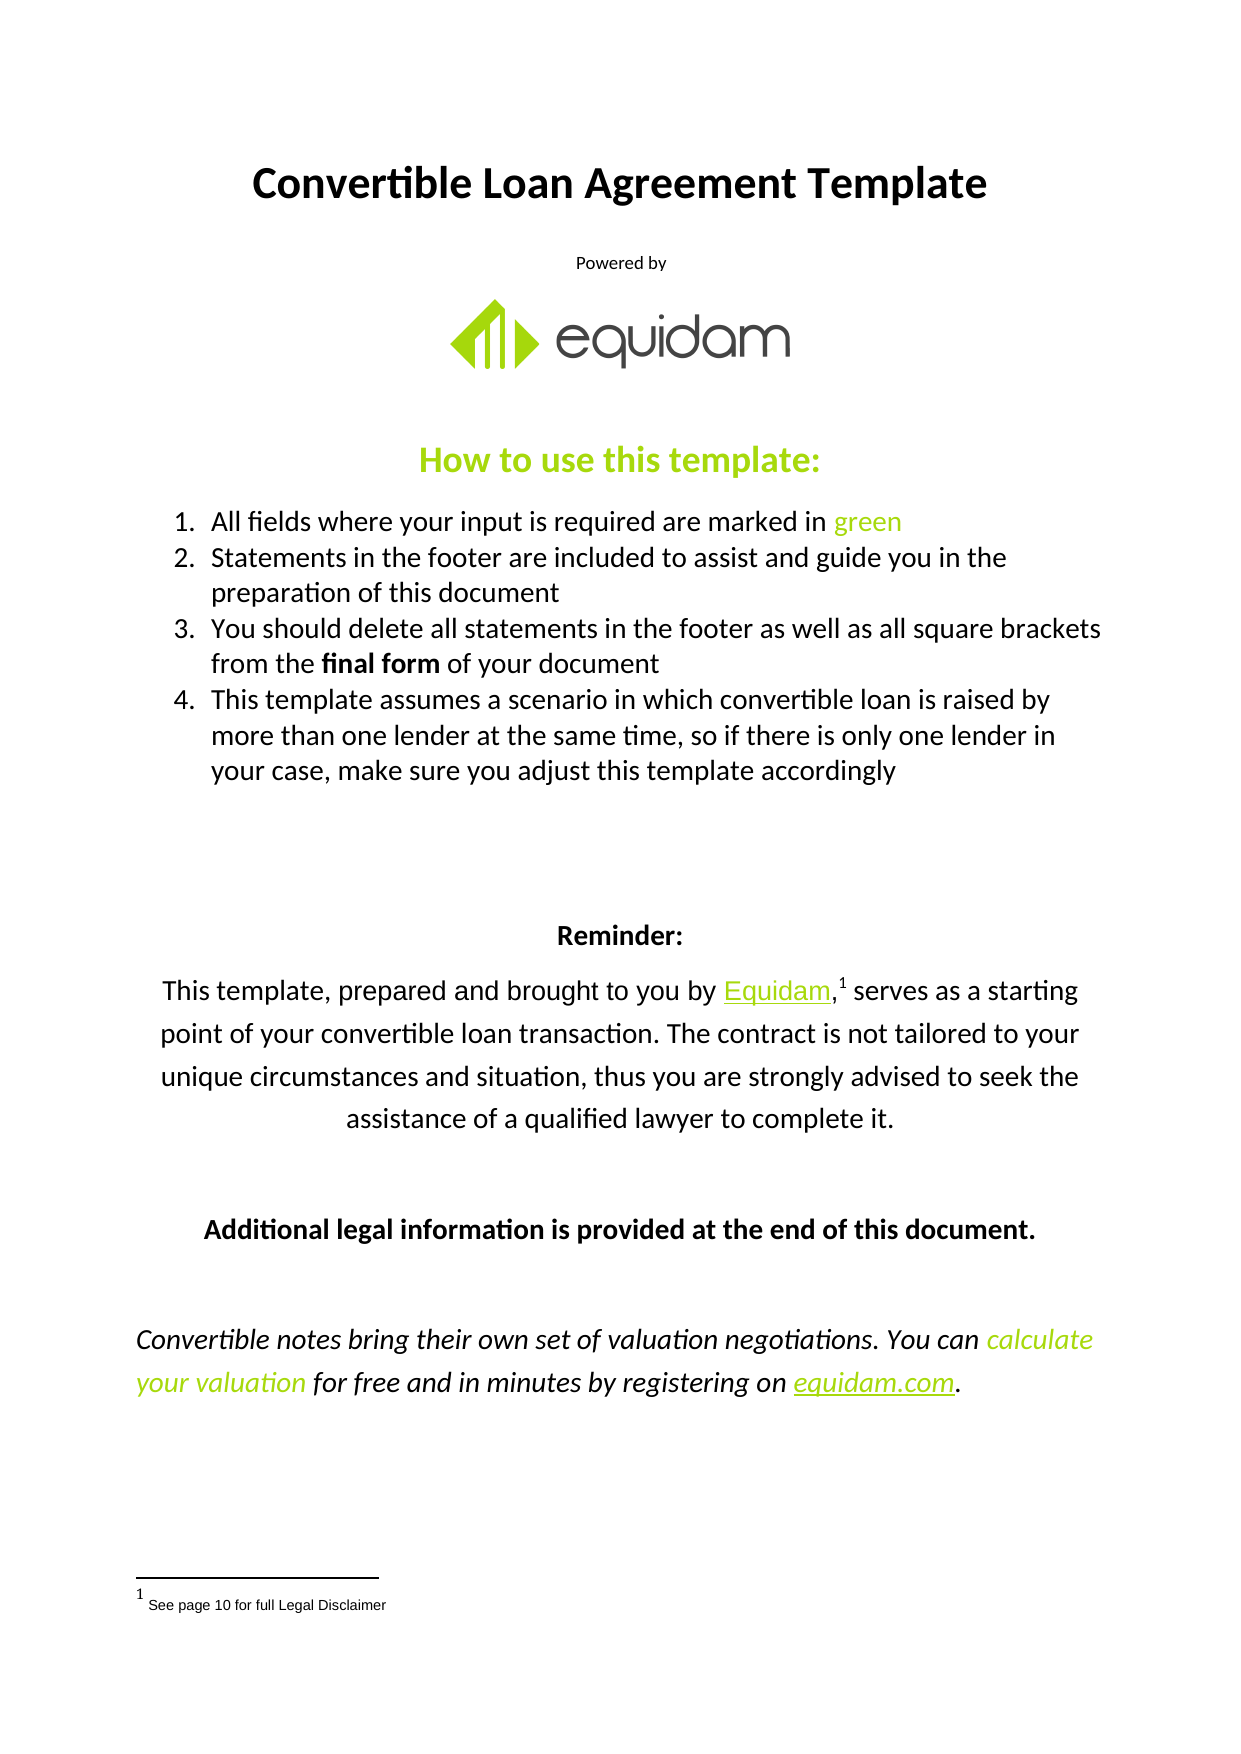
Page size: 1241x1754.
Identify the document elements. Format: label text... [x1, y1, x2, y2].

list Statements in the footer are included to assist and guide you in the preparation of this document [173, 539, 1104, 610]
list All fields where your input is required are marked in green [173, 503, 1104, 539]
text Reminder: [136, 917, 1104, 953]
text Convertible Loan Agreement Template [136, 153, 1104, 209]
text Additional legal information is provided at the end of this document. [136, 1211, 1104, 1247]
text This template, prepared and brought to you by Equidam, serves as a starting point of your convertible loan transaction. The contract is not tailored to your unique circumstances and situation, thus you are strongly advised to seek the assistance of a qualified lawyer to complete it. [136, 972, 1104, 1136]
list This template assumes a scenario in which convertible loan is raised by more than one lender at the same time, so if there is only one lender in your case, make sure you adjust this template accordingly [173, 681, 1104, 788]
picture [450, 299, 790, 369]
text Convertible notes bring their own set of valuation negotiations. You can calculate your valuation for free and in minutes by registering on equidam.com. [136, 1321, 1104, 1400]
text How to use this template: [136, 436, 1104, 481]
list You should delete all statements in the footer as well as all square brackets from the final form of your document [173, 610, 1104, 681]
